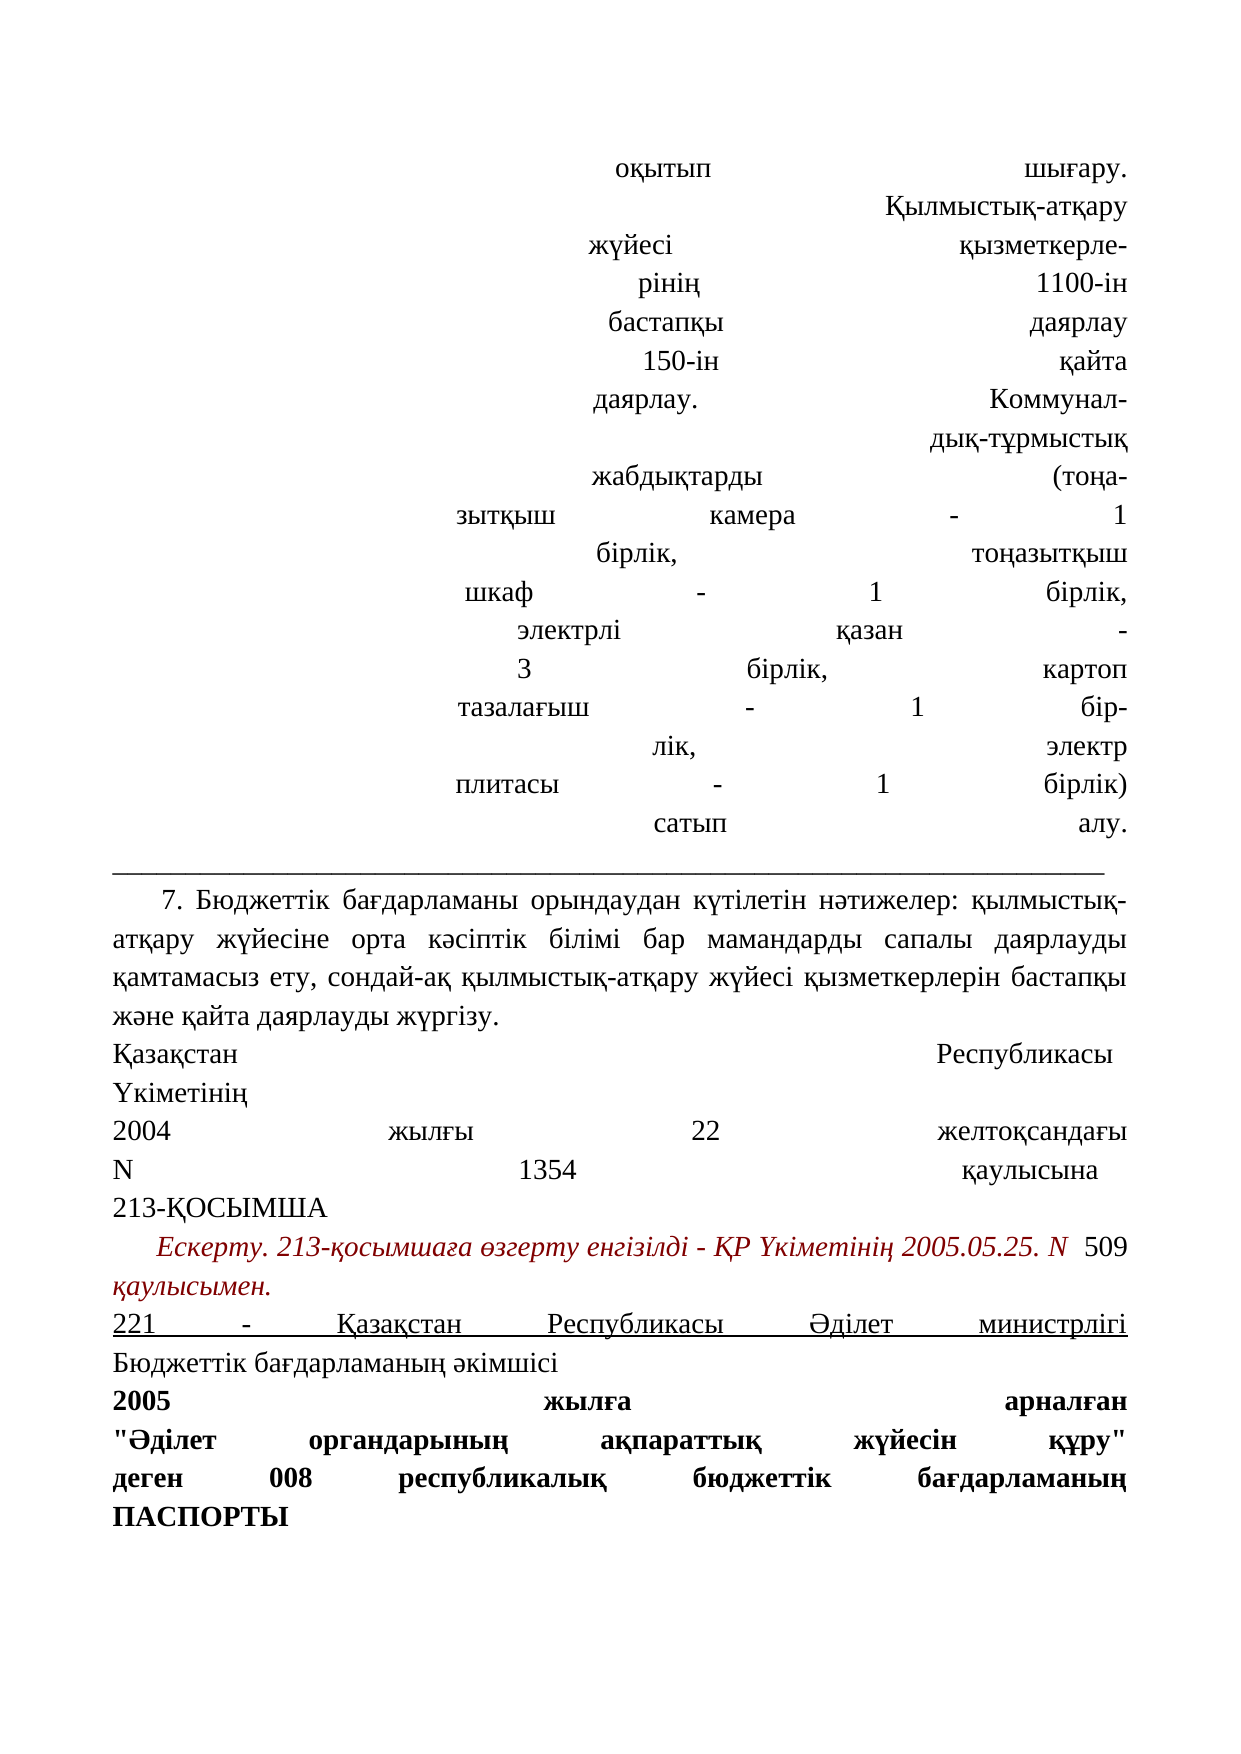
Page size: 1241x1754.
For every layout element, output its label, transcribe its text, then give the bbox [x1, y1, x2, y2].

text Қазақстан Республикасы Үкiметiнiң 2004 жылғы 22 желтоқсандағы N 1354 қаулысына 213-ҚОСЫМША [112, 1036, 1128, 1224]
text 2005 жылға арналған "Әдiлет органдарының ақпараттық жүйесiн құру" деген 008 республикалық бюджеттiк бағдарламаның ПАСПОРТЫ [112, 1383, 1128, 1532]
text Ескерту. 213-қосымшаға өзгерту енгізілді - ҚР Үкіметінің 2005.05.25. N 509 қаулысымен. [112, 1229, 1128, 1301]
text 221 - Қазақстан Республикасы Әдiлет министрлiгі Бюджеттiк бағдарламаның әкiмшiсi [112, 1336, 1128, 1378]
text 7. Бюджеттiк бағдарламаны орындаудан күтiлетін нәтижелер: қылмыстық-атқару жүйесiне орта кәсiптiк бiлiмi бар мамандарды сапалы даярлауды қамтамасыз ету, сондай-ақ қылмыстық-атқару жүйесi қызметкерлерiн бастапқы және қайта даярлауды жүргiзу. [112, 882, 1128, 1031]
text 221 - Қазақстан Республикасы Әдiлет министрлiгі Бюджеттiк бағдарламаның әкiмшiсi [112, 1306, 1128, 1335]
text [112, 150, 1128, 877]
